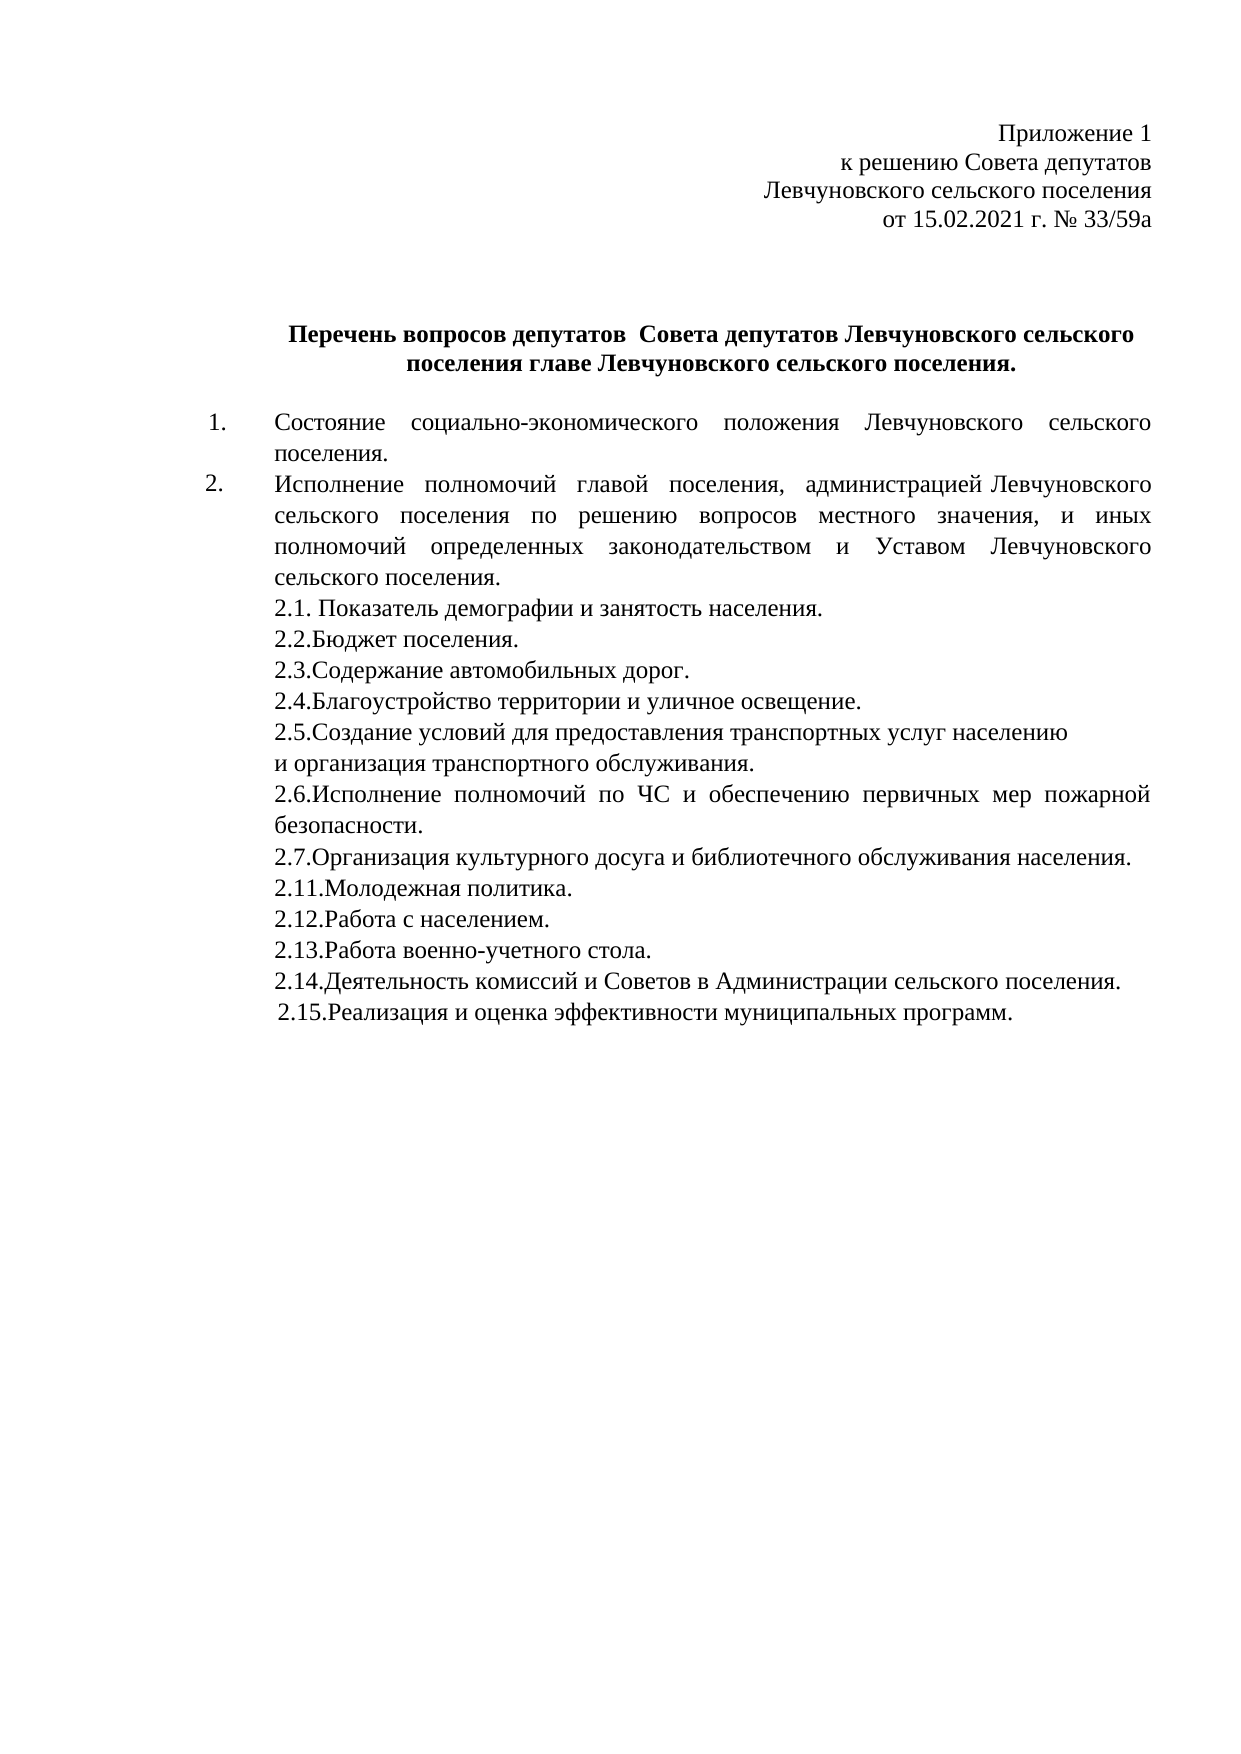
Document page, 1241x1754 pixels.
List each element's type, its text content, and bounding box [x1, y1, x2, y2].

text 2.4.Благоустройство территории и уличное освещение. [274, 685, 1152, 716]
text и организация транспортного обслуживания. [274, 747, 1152, 778]
text Исполнение полномочий главой поселения, администрацией Левчуновского сельского поселения по решению вопросов местного значения, и иных полномочий определенных законодательством и Уставом Левчуновского сельского поселения. [274, 468, 1152, 592]
text 2.12.Работа с населением. [274, 902, 1152, 933]
text Состояние социально-экономического положения Левчуновского сельского поселения. [274, 406, 1152, 468]
text 2.14.Деятельность комиссий и Советов в Администрации сельского поселения. [274, 964, 1152, 995]
text 2.1. Показатель демографии и занятость населения. [274, 592, 1152, 623]
text 1. [208, 407, 227, 436]
text 2.2.Бюджет поселения. [274, 623, 1152, 654]
text Левчуновского сельского поселения [271, 176, 1152, 204]
text 2.11.Молодежная политика. [274, 871, 1152, 902]
text 2.13.Работа военно-учетного стола. [274, 933, 1152, 964]
text 2. [205, 468, 224, 497]
text к решению Совета депутатов [271, 147, 1152, 176]
text Перечень вопросов депутатов Совета депутатов Левчуновского сельского поселения главе Левчуновского сельского поселения. [271, 319, 1152, 377]
text 2.15.Реализация и оценка эффективности муниципальных программ. [177, 995, 1152, 1026]
text 2.7.Организация культурного досуга и библиотечного обслуживания населения. [274, 840, 1152, 871]
text 2.5.Создание условий для предоставления транспортных услуг населению [274, 716, 1152, 747]
text Приложение 1 [271, 118, 1152, 147]
text от 15.02.2021 г. № 33/59а [271, 204, 1152, 233]
text 2.6.Исполнение полномочий по ЧС и обеспечению первичных мер пожарной безопасности. [274, 778, 1152, 840]
text 2.3.Содержание автомобильных дорог. [274, 654, 1152, 685]
